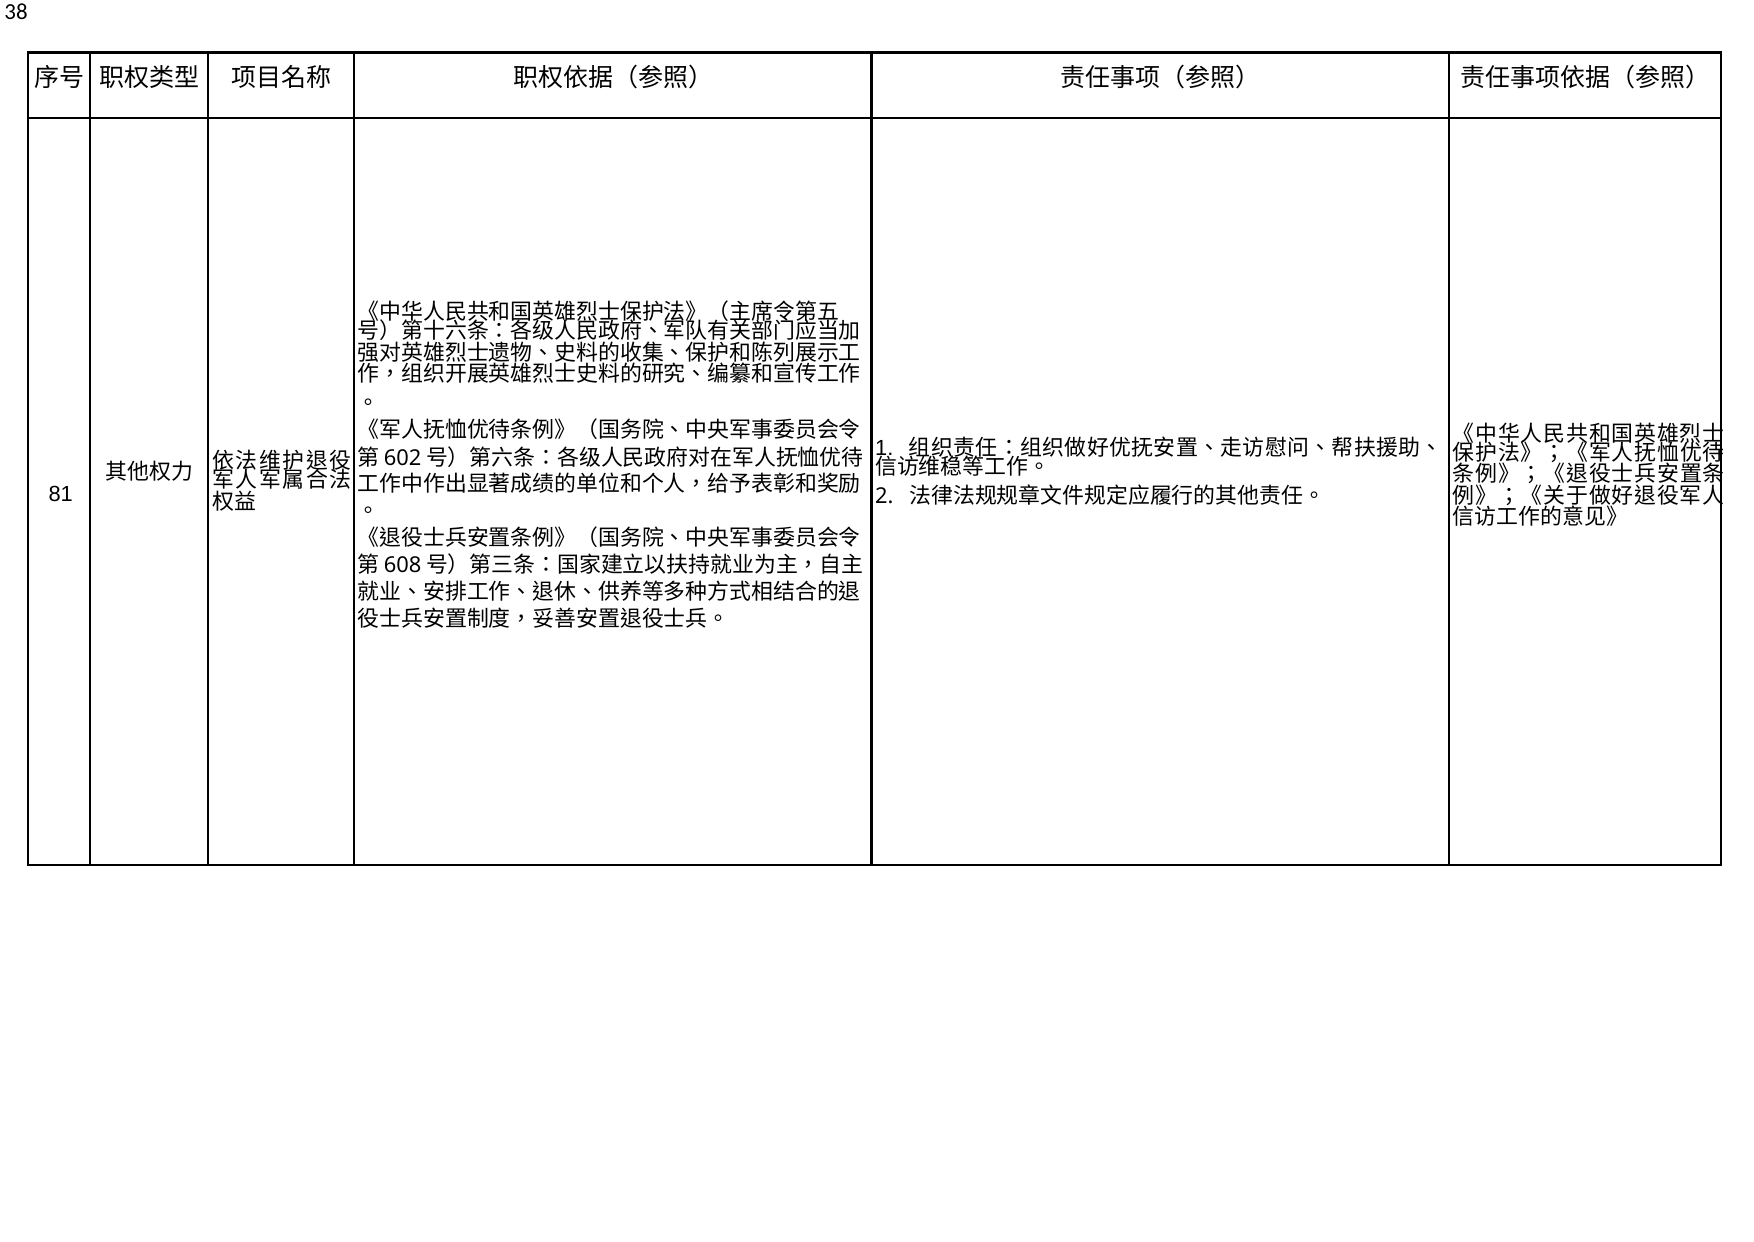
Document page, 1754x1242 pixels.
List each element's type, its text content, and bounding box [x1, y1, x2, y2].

table_cell 81 [29, 119, 89, 864]
table_cell 1. 组织责任：组织做好优抚安置、走访慰问、帮扶援助、 信访维稳等工作。 2. 法律法规规章文件规定应履行的其他责任。 [873, 119, 1448, 864]
table_header 项目名称 [209, 54, 353, 117]
table_header 责任事项依据（参照） [1450, 54, 1720, 117]
table_cell 其他权力 [91, 119, 207, 864]
table_header 职权依据（参照） [355, 54, 870, 117]
table_cell 《中华人民共和国英雄烈士保护法》（主席令第五 号）第十六条：各级人民政府、军队有关部门应当加 强对英雄烈士遗物、史料的收集、保护和陈列展示工 作，组织开展英雄烈士史料的研究、编纂和宣传工作 。 《军人抚恤优待条例》（国务院、中央军事委员会令 第602号）第六条：各级人民政府对在军人抚恤优待 工作中作出显著成绩的单位和个人，给予表彰和奖励 。 《退役士兵安置条例》（国务院、中央军事委员会令 第608号）第三条：国家建立以扶持就业为主，自主 就业、安排工作、退休、供养等多种方式相结合的退 役士兵安置制度，妥善安置退役士兵。 [355, 119, 870, 864]
table_header 责任事项（参照） [873, 54, 1448, 117]
table_header 序号 [29, 54, 89, 117]
table_cell 依法维护退役 军人军属合法 权益 [209, 119, 353, 864]
table_header 职权类型 [91, 54, 207, 117]
table_cell 《中华人民共和国英雄烈士 保护法》；《军人抚恤优待 条例》；《退役士兵安置条 例》；《关于做好退役军人 信访工作的意见》 [1450, 119, 1720, 864]
